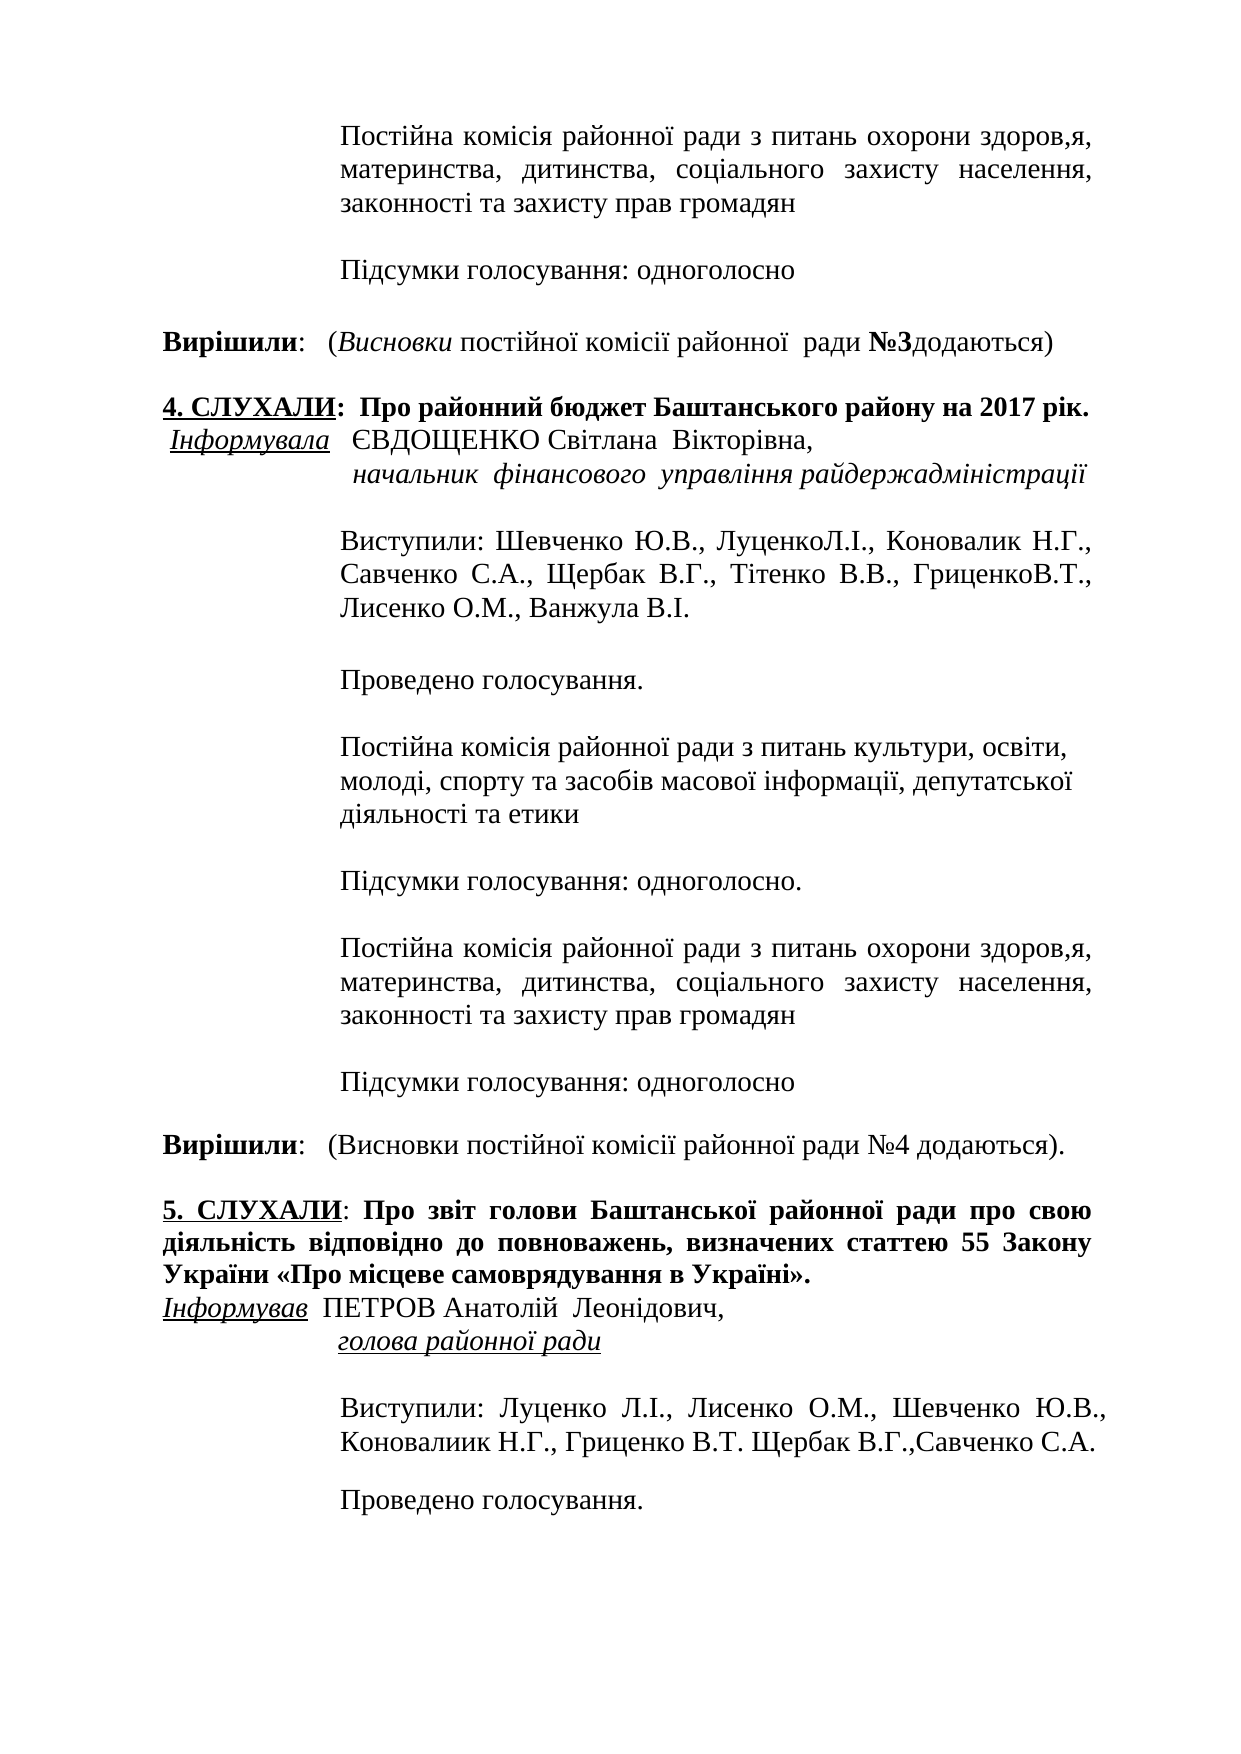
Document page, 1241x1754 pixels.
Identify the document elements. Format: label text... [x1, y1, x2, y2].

text Вирішили: (Висновки постійної комісії районної ради №3додаються) [162, 324, 1093, 358]
text Інформував ПЕТРОВ Анатолій Леонідович, [162, 1290, 1093, 1323]
text голова районної ради [177, 1323, 1093, 1357]
text Підсумки голосування: одноголосно [340, 252, 1093, 286]
text Проведено голосування. [340, 1482, 1093, 1515]
text 4. СЛУХАЛИ: Про районний бюджет Баштанського району на 2017 рік. [162, 390, 1093, 422]
text Постійна комісія районної ради з питань охорони здоров,я, материнства, дитинства, соціального захисту населення, законності та захисту прав громадян [340, 930, 1093, 1031]
text Підсумки голосування: одноголосно [340, 1064, 1093, 1098]
text 5. СЛУХАЛИ: Про звіт голови Баштанської районної ради про свою діяльність відповідно до повноважень, визначених статтею 55 Закону України «Про місцеве самоврядування в Україні». [162, 1193, 1093, 1290]
text начальник фінансового управління райдержадміністрації [177, 456, 1093, 489]
text Постійна комісія районної ради з питань культури, освіти, молоді, спорту та засобів масової інформації, депутатської діяльності та етики [340, 729, 1093, 830]
text Виступили: Луценко Л.І., Лисенко О.М., Шевченко Ю.В., Коновалиик Н.Г., Гриценко В.Т. Щербак В.Г.,Савченко С.А. [340, 1391, 1107, 1458]
text Проведено голосування. [340, 662, 1093, 696]
text Виступили: Шевченко Ю.В., ЛуценкоЛ.І., Коновалик Н.Г., Савченко С.А., Щербак В.Г., Тітенко В.В., ГриценкоВ.Т., Лисенко О.М., Ванжула В.І. [340, 523, 1093, 624]
text Вирішили: (Висновки постійної комісії районної ради №4 додаються). [162, 1127, 1093, 1160]
text Інформувала ЄВДОЩЕНКО Світлана Вікторівна, [162, 422, 1093, 456]
text Постійна комісія районної ради з питань охорони здоров,я, материнства, дитинства, соціального захисту населення, законності та захисту прав громадян [340, 118, 1093, 219]
text Підсумки голосування: одноголосно. [340, 863, 1093, 897]
